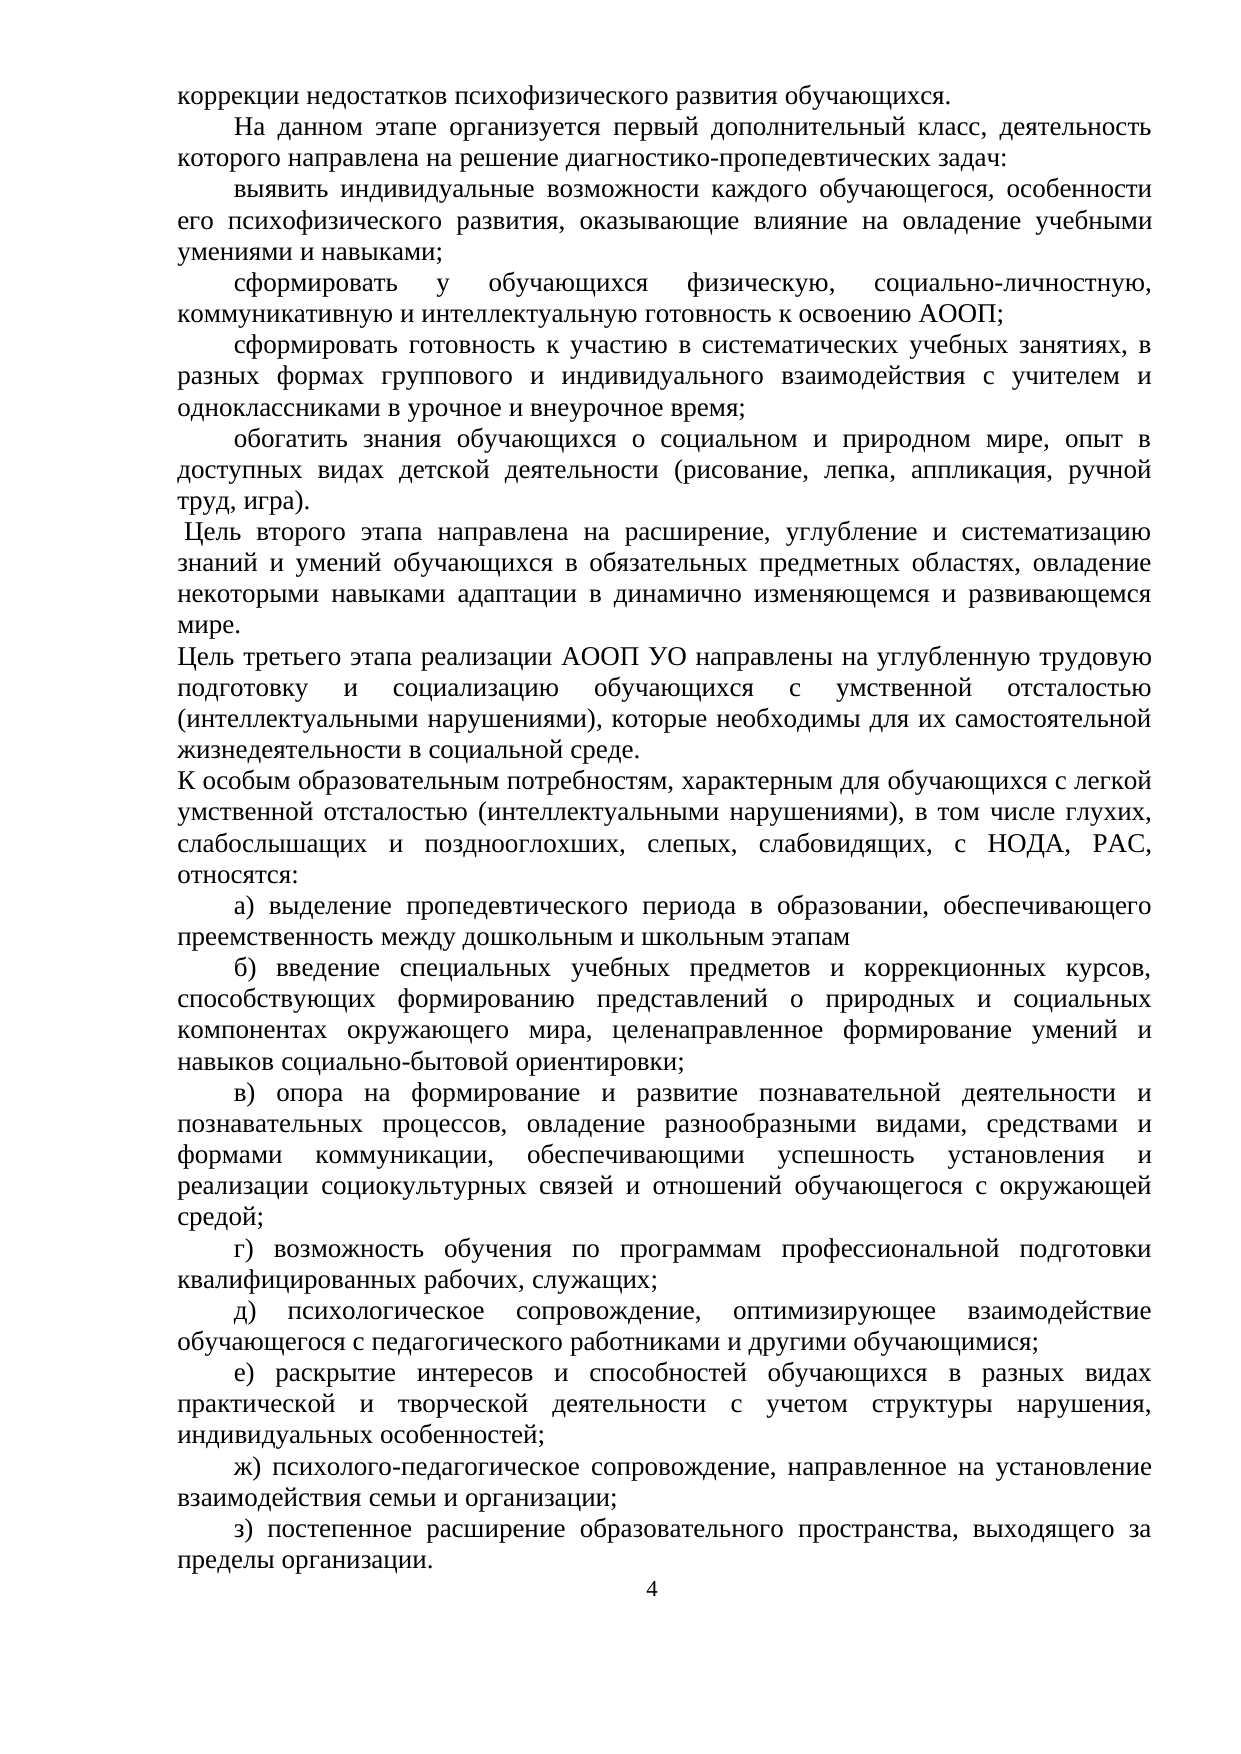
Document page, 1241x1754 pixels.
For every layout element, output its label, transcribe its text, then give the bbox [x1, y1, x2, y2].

text Цель третьего этапа реализации АООП УО направлены на углубленную трудовую подготовку и социализацию обучающихся с умственной отсталостью (интеллектуальными нарушениями), которые необходимы для их самостоятельной жизнедеятельности в социальной среде. [177, 640, 1152, 764]
text сформировать готовность к участию в систематических учебных занятиях, в разных формах группового и индивидуального взаимодействия с учителем и одноклассниками в урочное и внеурочное время; [177, 328, 1152, 422]
text На данном этапе организуется первый дополнительный класс, деятельность которого направлена на решение диагностико-пропедевтических задач: [177, 110, 1152, 173]
text выявить индивидуальные возможности каждого обучающегося, особенности его психофизического развития, оказывающие влияние на овладение учебными умениями и навыками; [177, 173, 1152, 266]
text д) психологическое сопровождение, оптимизирующее взаимодействие обучающегося с педагогического работниками и другими обучающимися; [177, 1294, 1152, 1356]
text в) опора на формирование и развитие познавательной деятельности и познавательных процессов, овладение разнообразными видами, средствами и формами коммуникации, обеспечивающими успешность установления и реализации социокультурных связей и отношений обучающегося с окружающей средой; [177, 1076, 1152, 1232]
text г) возможность обучения по программам профессиональной подготовки квалифицированных рабочих, служащих; [177, 1232, 1152, 1294]
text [177, 79, 1234, 110]
text Цель второго этапа направлена на расширение, углубление и систематизацию знаний и умений обучающихся в обязательных предметных областях, овладение некоторыми навыками адаптации в динамично изменяющемся и развивающемся мире. [177, 515, 1151, 640]
text сформировать у обучающихся физическую, социально-личностную, коммуникативную и интеллектуальную готовность к освоению АООП; [177, 266, 1152, 328]
text е) раскрытие интересов и способностей обучающихся в разных видах практической и творческой деятельности с учетом структуры нарушения, индивидуальных особенностей; [177, 1356, 1152, 1450]
text а) выделение пропедевтического периода в образовании, обеспечивающего преемственность между дошкольным и школьным этапам [177, 889, 1152, 951]
text К особым образовательным потребностям, характерным для обучающихся с легкой умственной отсталостью (интеллектуальными нарушениями), в том числе глухих, слабослышащих и позднооглохших, слепых, слабовидящих, с НОДА, РАС, относятся: [177, 764, 1152, 889]
text з) постепенное расширение образовательного пространства, выходящего за пределы организации. [177, 1512, 1151, 1574]
text б) введение специальных учебных предметов и коррекционных курсов, способствующих формированию представлений о природных и социальных компонентах окружающего мира, целенаправленное формирование умений и навыков социально-бытовой ориентировки; [177, 951, 1152, 1076]
text обогатить знания обучающихся о социальном и природном мире, опыт в доступных видах детской деятельности (рисование, лепка, аппликация, ручной труд, игра). [177, 422, 1151, 515]
text ж) психолого-педагогическое сопровождение, направленное на установление взаимодействия семьи и организации; [177, 1450, 1152, 1512]
